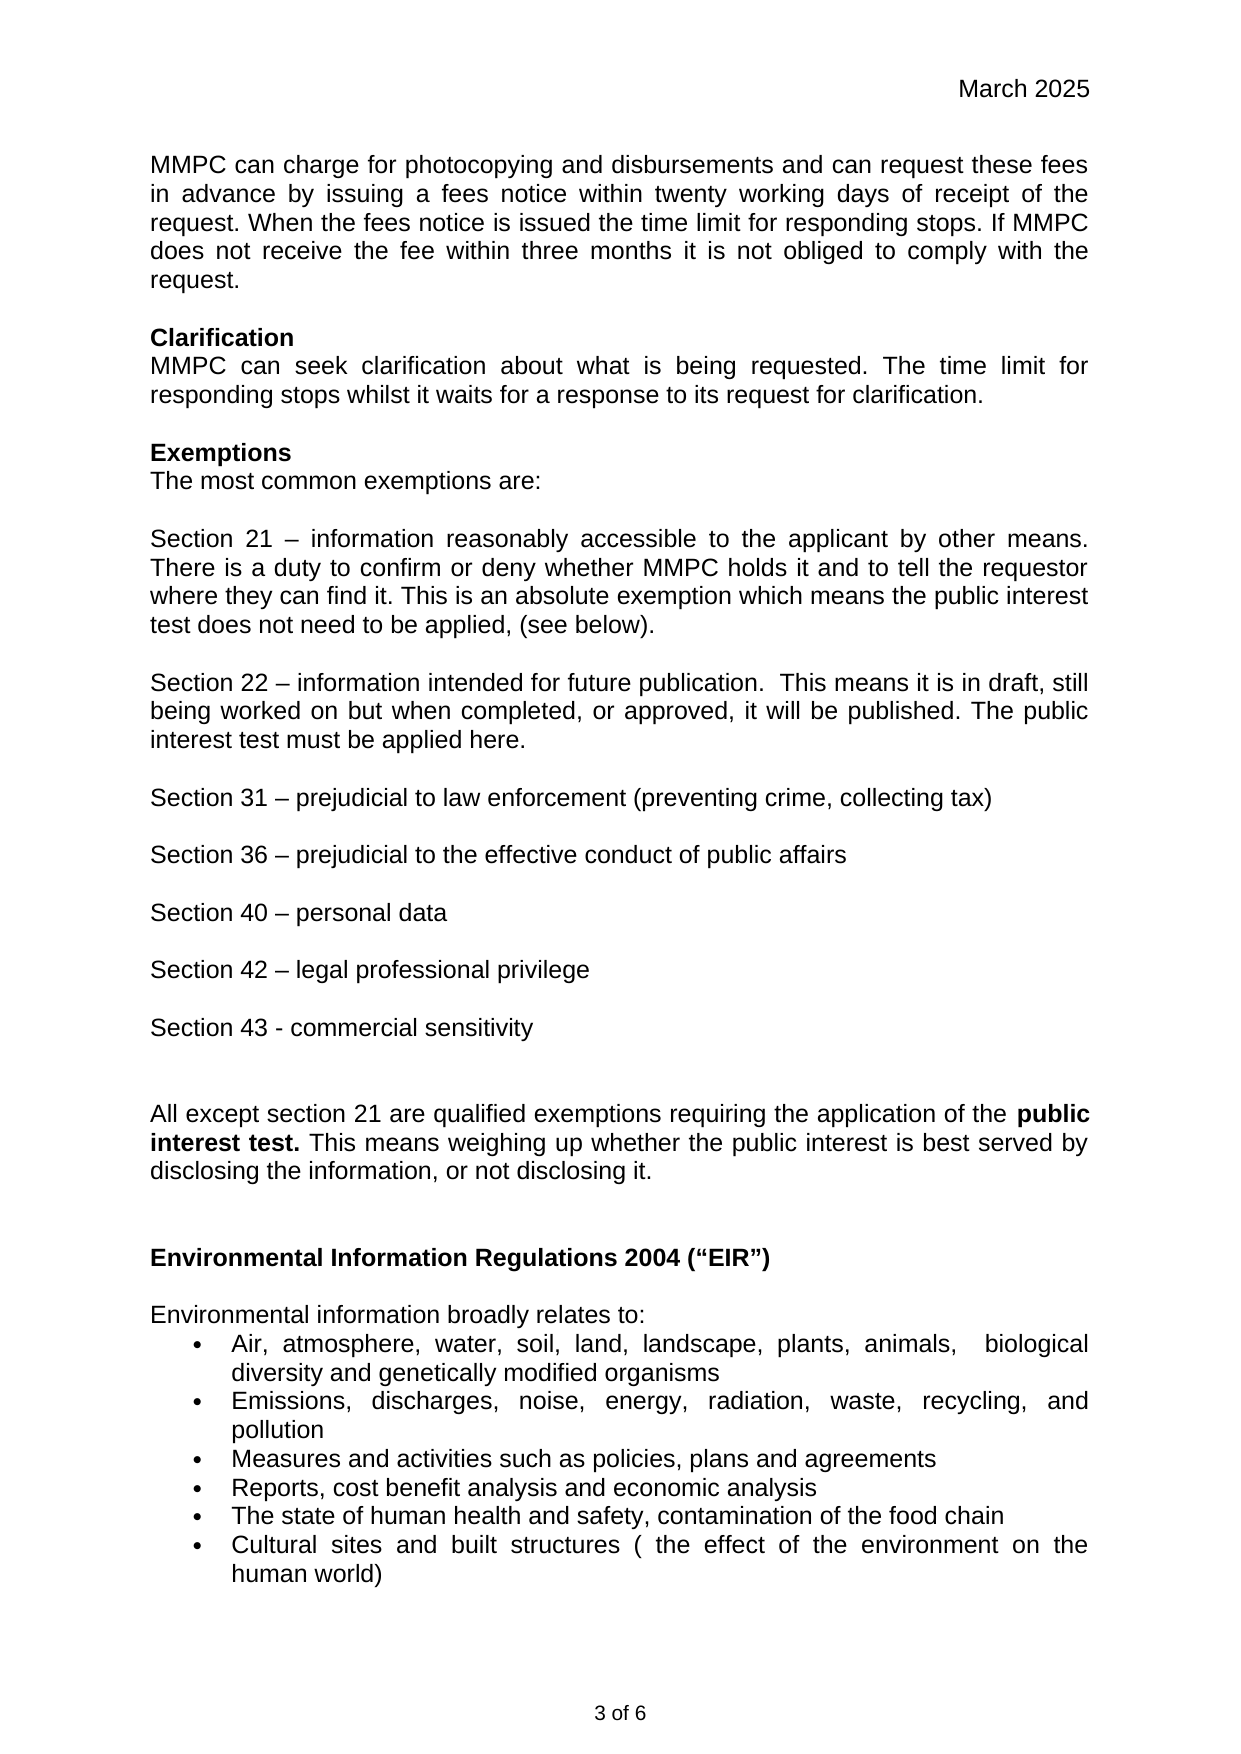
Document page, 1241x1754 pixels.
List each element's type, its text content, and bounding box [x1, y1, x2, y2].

text Exemptions [150, 437, 1090, 466]
list Reports, cost benefit analysis and economic analysis [194, 1472, 1090, 1501]
text MMPC can charge for photocopying and disbursements and can request these fees in advance by issuing a fees notice within twenty working days of receipt of the request. When the fees notice is issued the time limit for responding stops. If MMPC does not receive the fee within three months it is not obliged to comply with the request. [150, 150, 1090, 294]
list The state of human health and safety, contamination of the food chain [194, 1501, 1090, 1530]
list Air, atmosphere, water, soil, land, landscape, plants, animals, biological diversity and genetically modified organisms [194, 1329, 1090, 1386]
text Section 36 – prejudicial to the effective conduct of public affairs [150, 840, 1090, 869]
text The most common exemptions are: [150, 466, 1090, 495]
text Section 21 – information reasonably accessible to the applicant by other means. There is a duty to confirm or deny whether MMPC holds it and to tell the requestor where they can find it. This is an absolute exemption which means the public interest test does not need to be applied, (see below). [150, 524, 1090, 639]
list Emissions, discharges, noise, energy, radiation, waste, recycling, and pollution [194, 1386, 1090, 1444]
text Environmental information broadly relates to: [150, 1300, 1090, 1329]
list Cultural sites and built structures ( the effect of the environment on the human world) [194, 1530, 1090, 1587]
list Measures and activities such as policies, plans and agreements [194, 1444, 1090, 1472]
text MMPC can seek clarification about what is being requested. The time limit for responding stops whilst it waits for a response to its request for clarification. [150, 351, 1090, 409]
text Environmental Information Regulations 2004 (“EIR”) [150, 1242, 1090, 1271]
text Section 43 - commercial sensitivity [150, 1012, 1090, 1041]
text Clarification [150, 322, 1090, 351]
text All except section 21 are qualified exemptions requiring the application of the public interest test. This means weighing up whether the public interest is best served by disclosing the information, or not disclosing it. [150, 1099, 1090, 1185]
text Section 22 – information intended for future publication. This means it is in draft, still being worked on but when completed, or approved, it will be published. The public interest test must be applied here. [150, 667, 1090, 754]
text Section 42 – legal professional privilege [150, 955, 1090, 984]
text Section 31 – prejudicial to law enforcement (preventing crime, collecting tax) [150, 782, 1090, 811]
text Section 40 – personal data [150, 897, 1090, 926]
